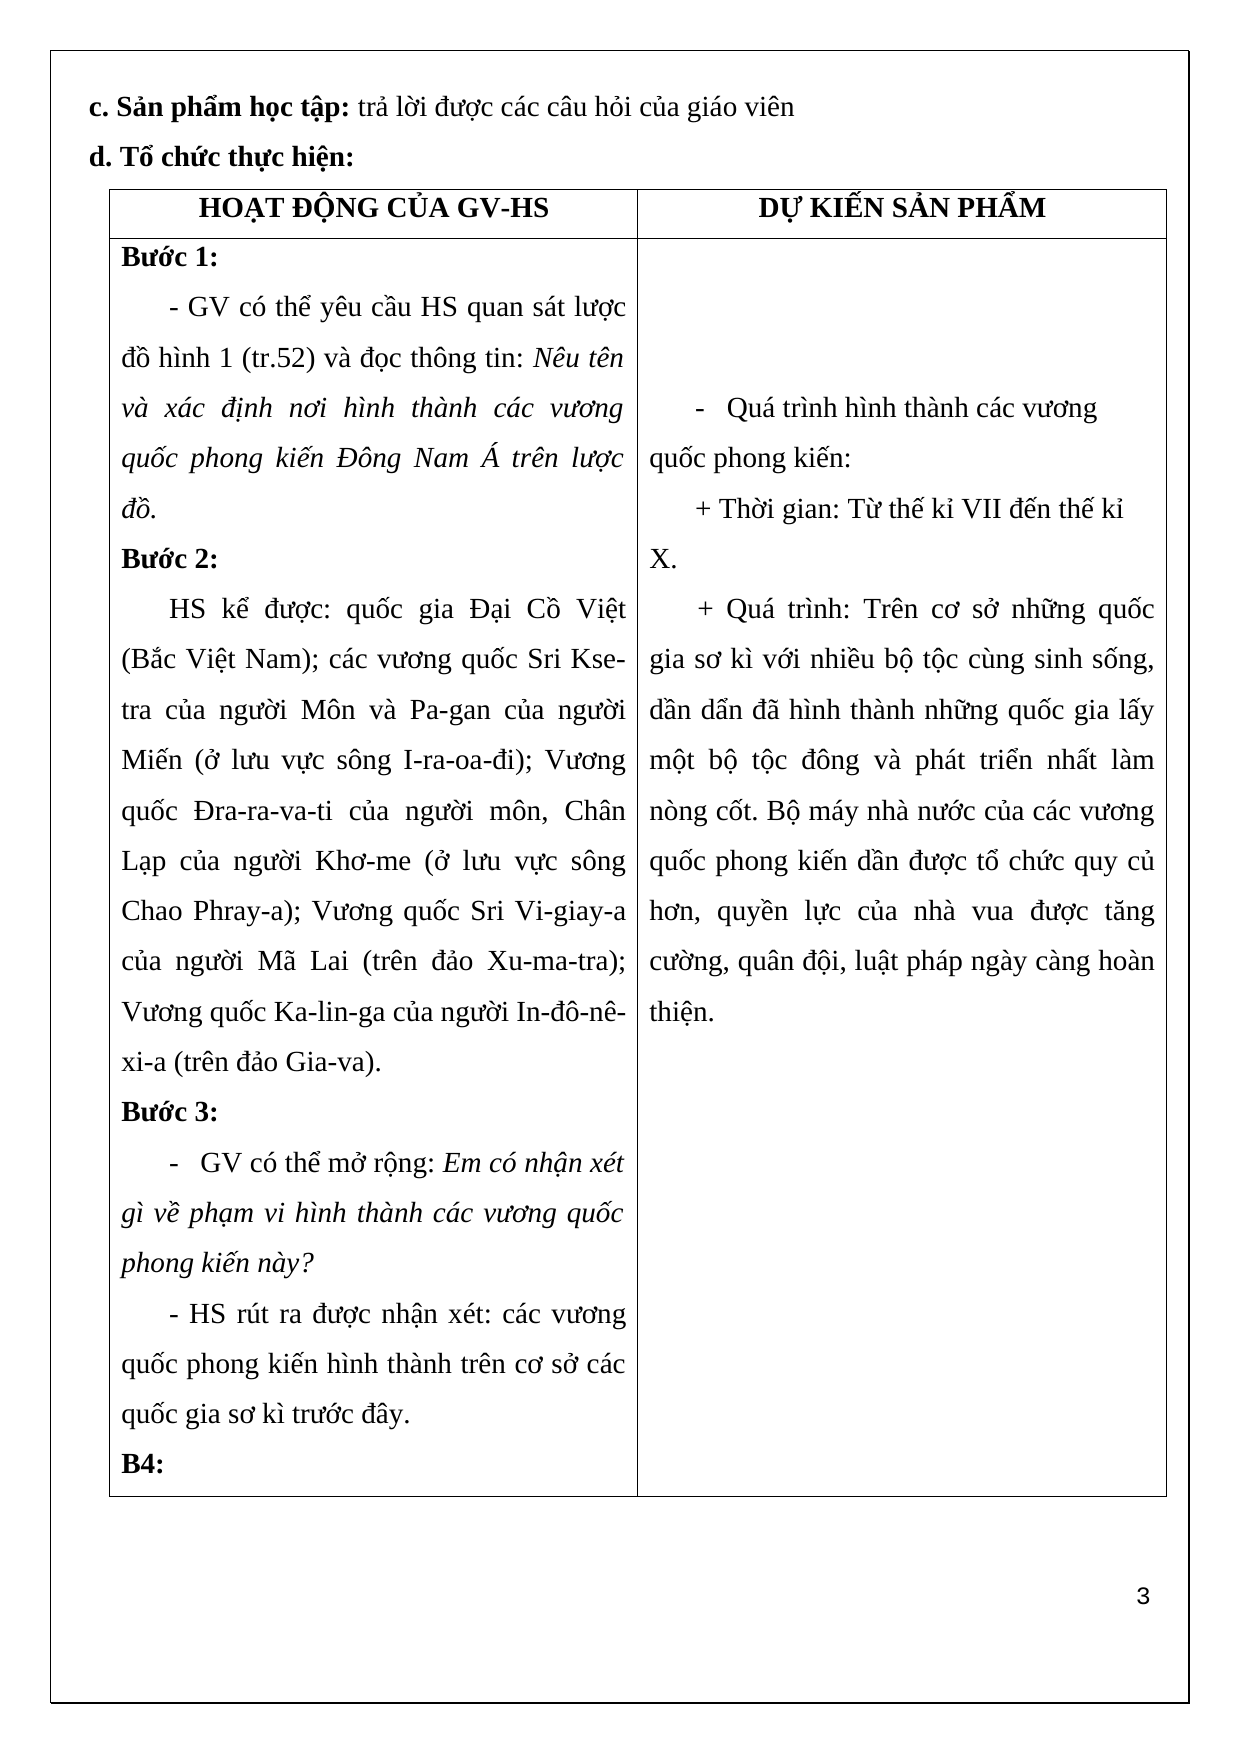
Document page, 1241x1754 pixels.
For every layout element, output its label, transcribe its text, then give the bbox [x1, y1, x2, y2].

table_header DỰ KIẾN SẢN PHẨM [638, 190, 1166, 238]
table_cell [638, 239, 1166, 1496]
text c. Sản phẩm học tập: trả lời được các câu hỏi của giáo viên [89, 89, 1151, 122]
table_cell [110, 239, 637, 1496]
text d. Tổ chức thực hiện: [89, 139, 1151, 172]
table_header HOẠT ĐỘNG CỦA GV-HS [110, 190, 637, 238]
